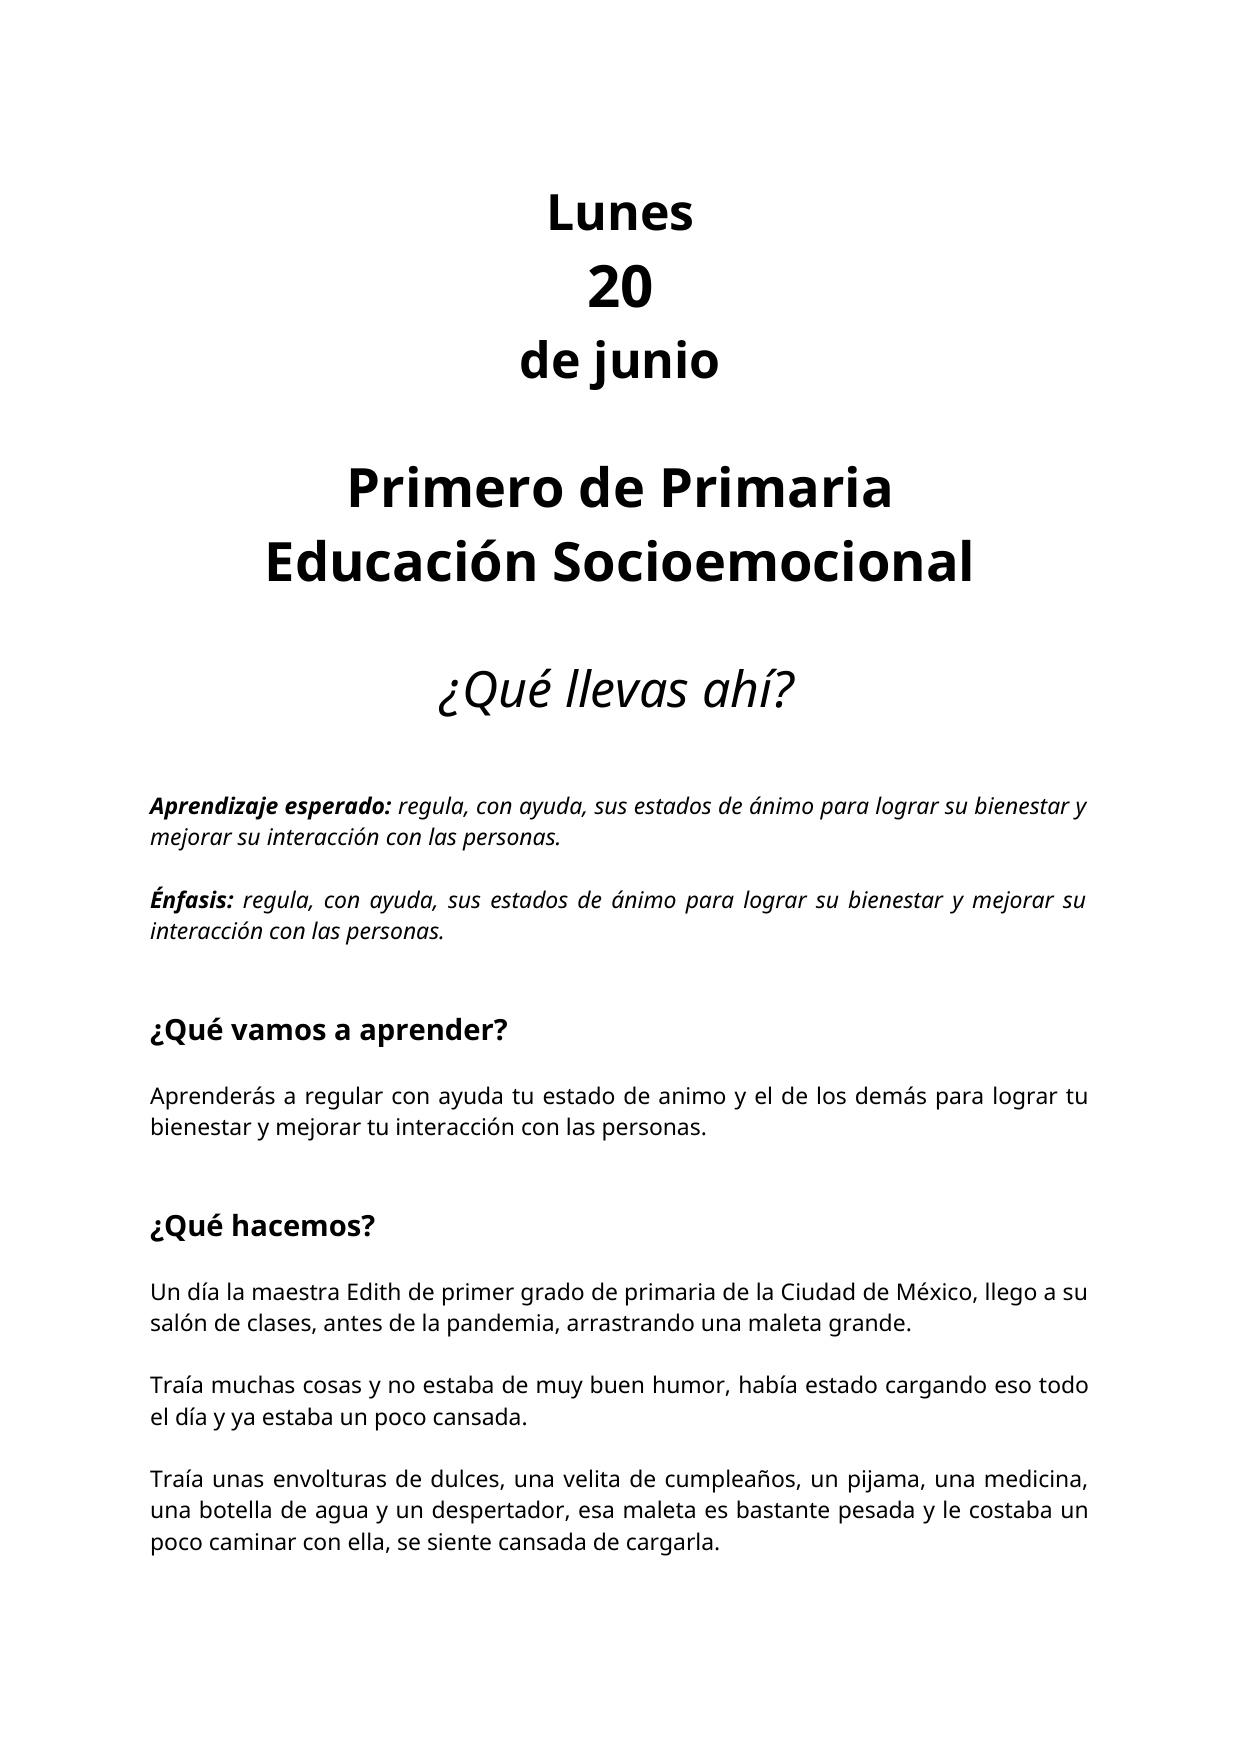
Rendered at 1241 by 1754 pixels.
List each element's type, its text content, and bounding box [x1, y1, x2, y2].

text Traía muchas cosas y no estaba de muy buen humor, había estado cargando eso todo el día y ya estaba un poco cansada. [150, 1369, 1090, 1432]
text Primero de Primaria [150, 449, 1090, 523]
text ¿Qué hacemos? [150, 1205, 1090, 1244]
text ¿Qué llevas ahí? [150, 654, 1090, 722]
text Un día la maestra Edith de primer grado de primaria de la Ciudad de México, llego a su salón de clases, antes de la pandemia, arrastrando una maleta grande. [150, 1276, 1090, 1338]
text 20 [150, 245, 1090, 325]
text Aprendizaje esperado: regula, con ayuda, sus estados de ánimo para lograr su bienestar y mejorar su interacción con las personas. [150, 790, 1090, 853]
text de junio [150, 325, 1090, 393]
text Lunes [150, 177, 1090, 245]
text Énfasis: regula, con ayuda, sus estados de ánimo para lograr su bienestar y mejorar su interacción con las personas. [150, 884, 1090, 946]
text Traía unas envolturas de dulces, una velita de cumpleaños, un pijama, una medicina, una botella de agua y un despertador, esa maleta es bastante pesada y le costaba un poco caminar con ella, se siente cansada de cargarla. [150, 1463, 1090, 1557]
text Educación Socioemocional [150, 523, 1090, 597]
text ¿Qué vamos a aprender? [150, 1009, 1090, 1048]
text Aprenderás a regular con ayuda tu estado de animo y el de los demás para lograr tu bienestar y mejorar tu interacción con las personas. [150, 1080, 1090, 1142]
